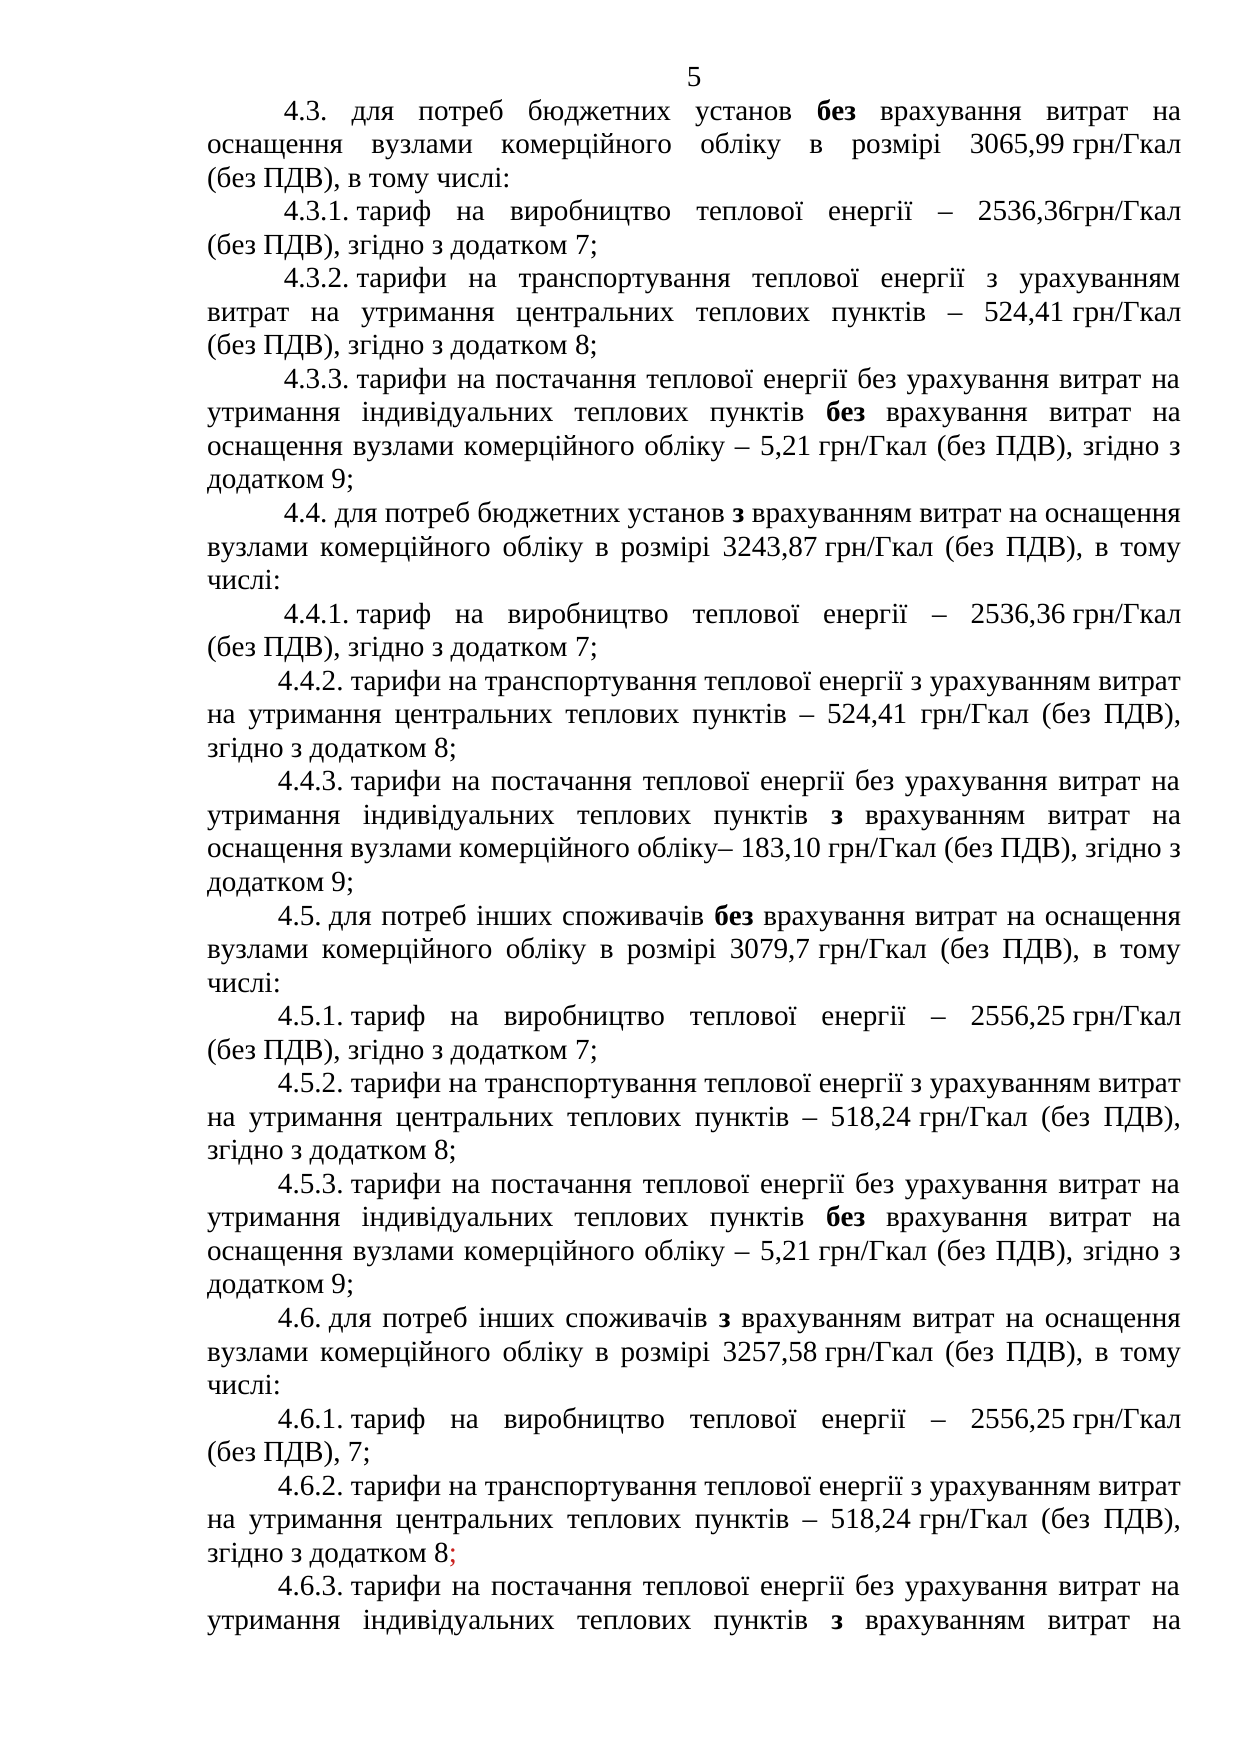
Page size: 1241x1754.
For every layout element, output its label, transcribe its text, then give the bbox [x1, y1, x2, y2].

text 4.3.2. тарифи на транспортування теплової енергії з урахуванням витрат на утримання центральних теплових пунктів – 524,41 грн/Гкал (без ПДВ), згідно з додатком 8; [207, 260, 1181, 361]
text 4.3.1. тариф на виробництво теплової енергії – 2536,36грн/Гкал (без ПДВ), згідно з додатком 7; [207, 193, 1181, 260]
text 4.4.2. тарифи на транспортування теплової енергії з урахуванням витрат на утримання центральних теплових пунктів – 524,41 грн/Гкал (без ПДВ), згідно з додатком 8; [207, 663, 1181, 763]
text 4.6.1. тариф на виробництво теплової енергії – 2556,25 грн/Гкал (без ПДВ), 7; [207, 1401, 1181, 1468]
text 4.5. для потреб інших споживачів без врахування витрат на оснащення вузлами комерційного обліку в розмірі 3079,7 грн/Гкал (без ПДВ), в тому числі: [207, 898, 1181, 998]
text 4.5.2. тарифи на транспортування теплової енергії з урахуванням витрат на утримання центральних теплових пунктів – 518,24 грн/Гкал (без ПДВ), згідно з додатком 8; [207, 1065, 1181, 1166]
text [207, 1568, 1181, 1636]
text 4.5.3. тарифи на постачання теплової енергії без урахування витрат на утримання індивідуальних теплових пунктів без врахування витрат на оснащення вузлами комерційного обліку – 5,21 грн/Гкал (без ПДВ), згідно з додатком 9; [207, 1166, 1181, 1300]
text 4.6. для потреб інших споживачів з врахуванням витрат на оснащення вузлами комерційного обліку в розмірі 3257,58 грн/Гкал (без ПДВ), в тому числі: [207, 1300, 1181, 1401]
text 4.3. для потреб бюджетних установ без врахування витрат на оснащення вузлами комерційного обліку в розмірі 3065,99 грн/Гкал (без ПДВ), в тому числі: [207, 93, 1181, 193]
text 4.6.2. тарифи на транспортування теплової енергії з урахуванням витрат на утримання центральних теплових пунктів – 518,24 грн/Гкал (без ПДВ), згідно з додатком 8; [207, 1468, 1181, 1568]
text 4.3.3. тарифи на постачання теплової енергії без урахування витрат на утримання індивідуальних теплових пунктів без врахування витрат на оснащення вузлами комерційного обліку – 5,21 грн/Гкал (без ПДВ), згідно з додатком 9; [207, 361, 1181, 495]
text 4.5.1. тариф на виробництво теплової енергії – 2556,25 грн/Гкал (без ПДВ), згідно з додатком 7; [207, 998, 1181, 1065]
text 4.4.1. тариф на виробництво теплової енергії – 2536,36 грн/Гкал (без ПДВ), згідно з додатком 7; [207, 596, 1181, 663]
text 4.4. для потреб бюджетних установ з врахуванням витрат на оснащення вузлами комерційного обліку в розмірі 3243,87 грн/Гкал (без ПДВ), в тому числі: [207, 495, 1181, 596]
text 4.4.3. тарифи на постачання теплової енергії без урахування витрат на утримання індивідуальних теплових пунктів з врахуванням витрат на оснащення вузлами комерційного обліку– 183,10 грн/Гкал (без ПДВ), згідно з додатком 9; [207, 763, 1181, 898]
